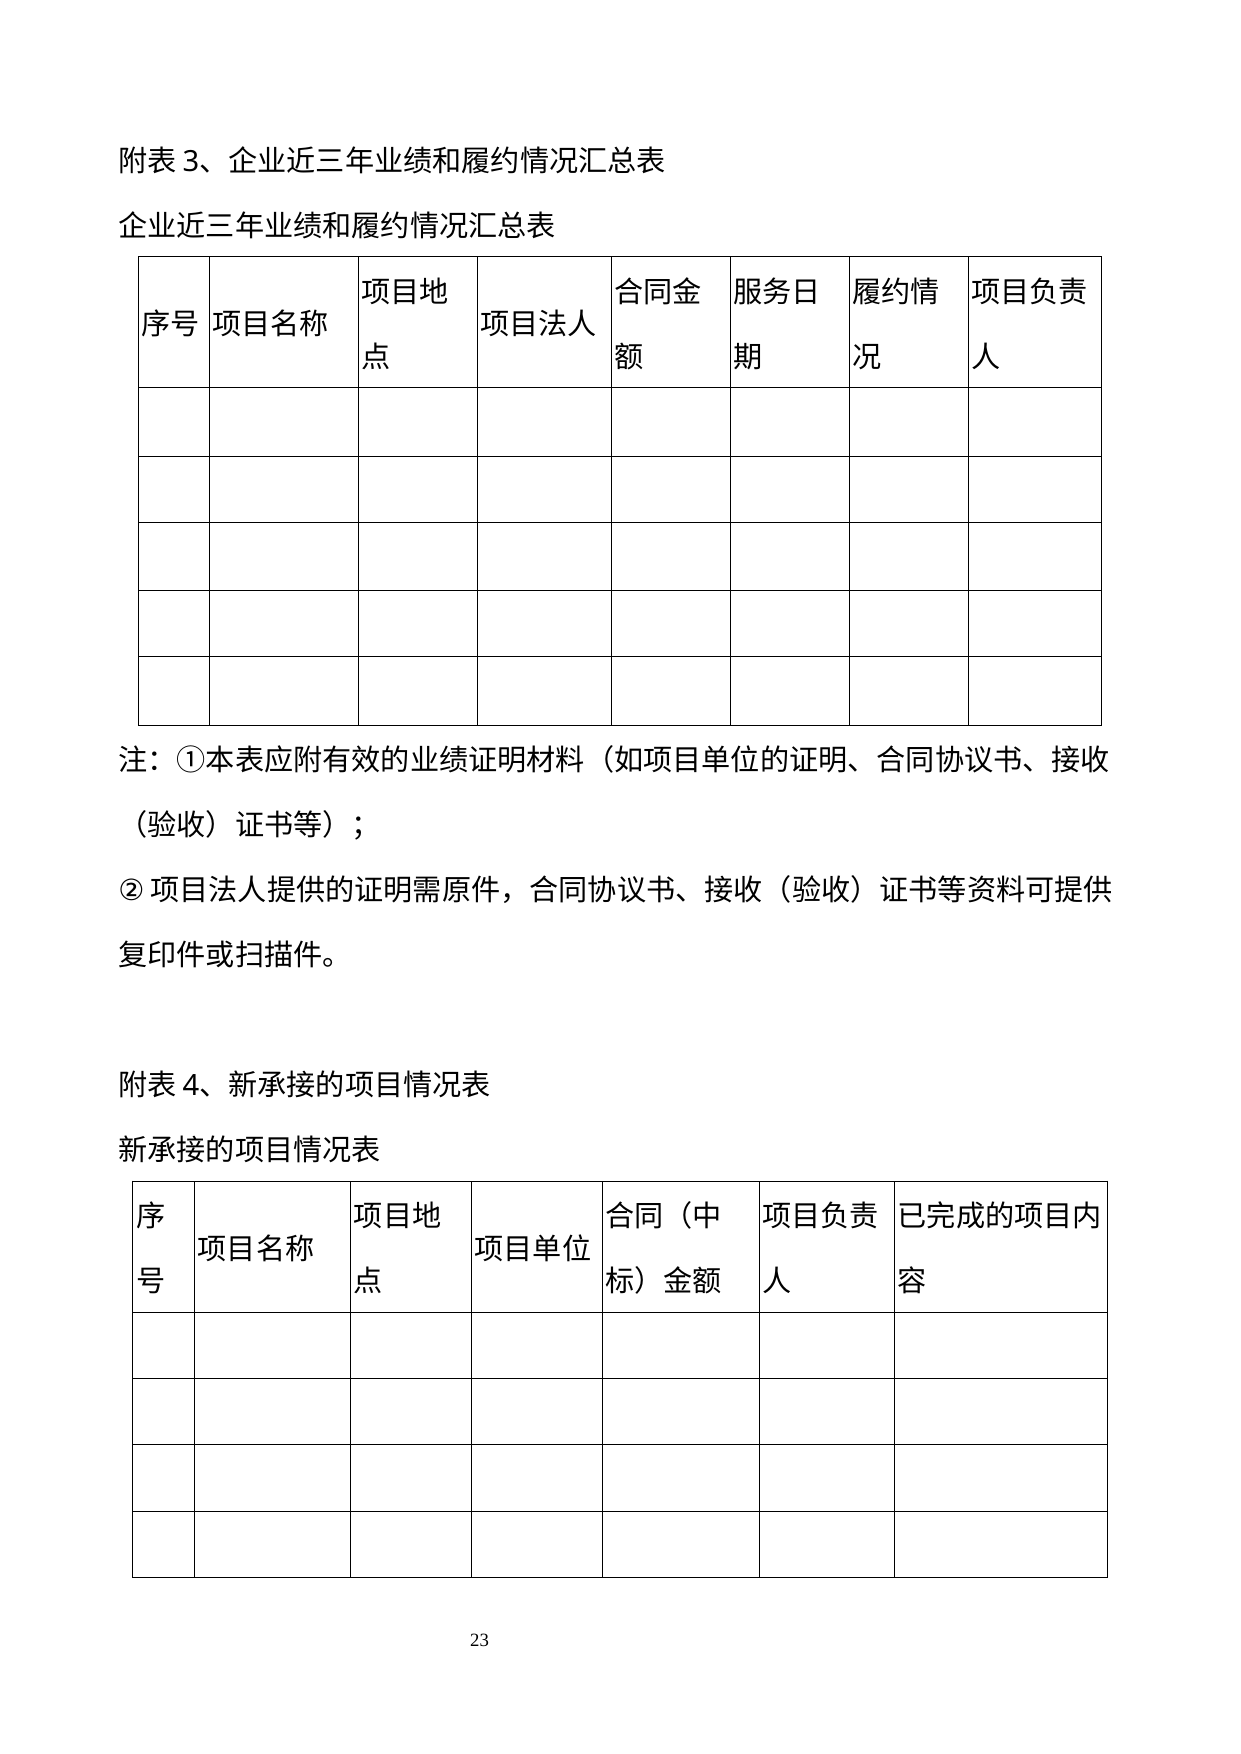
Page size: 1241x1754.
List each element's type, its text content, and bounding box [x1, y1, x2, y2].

table_cell [133, 1445, 194, 1511]
table_cell [603, 1313, 759, 1378]
table_cell [359, 388, 477, 456]
table_cell [895, 1512, 1107, 1577]
table_header 履约情况 [850, 257, 968, 387]
table_cell [210, 657, 358, 724]
table_cell [850, 457, 968, 522]
table_cell [472, 1445, 602, 1511]
text 企业近三年业绩和履约情况汇总表 [118, 191, 1122, 256]
table_header 项目名称 [195, 1182, 350, 1312]
table_cell [478, 591, 611, 656]
table_cell [139, 523, 209, 590]
table_cell [478, 657, 611, 724]
table_header 序号 [139, 257, 209, 387]
table_cell [612, 457, 730, 522]
table_cell [351, 1379, 471, 1444]
table_cell [731, 388, 849, 456]
table_cell [210, 388, 358, 456]
table_header 合同金额 [612, 257, 730, 387]
table_cell [969, 591, 1101, 656]
text 新承接的项目情况表 [118, 1116, 1122, 1181]
table_cell [850, 657, 968, 724]
table_cell [210, 591, 358, 656]
table_cell [603, 1512, 759, 1577]
table_cell [850, 388, 968, 456]
table_cell [133, 1313, 194, 1378]
table_cell [731, 523, 849, 590]
table_cell [760, 1445, 894, 1511]
table_cell [359, 457, 477, 522]
table_header 项目地点 [351, 1182, 471, 1312]
table_cell [850, 523, 968, 590]
table_cell [612, 388, 730, 456]
table_cell [195, 1379, 350, 1444]
table_header 合同（中标）金额 [603, 1182, 759, 1312]
table_cell [139, 388, 209, 456]
text 附表3、企业近三年业绩和履约情况汇总表 [118, 126, 1122, 191]
table_cell [603, 1445, 759, 1511]
table_cell [731, 457, 849, 522]
table_cell [139, 657, 209, 724]
text ②项目法人提供的证明需原件，合同协议书、接收（验收）证书等资料可提供复印件或扫描件。 [118, 856, 1122, 986]
table_cell [351, 1313, 471, 1378]
table_cell [895, 1379, 1107, 1444]
table_cell [731, 657, 849, 724]
table_cell [139, 591, 209, 656]
table_header 项目负责人 [760, 1182, 894, 1312]
table_cell [472, 1313, 602, 1378]
table_cell [195, 1313, 350, 1378]
table_header 已完成的项目内容 [895, 1182, 1107, 1312]
table_cell [359, 523, 477, 590]
table_cell [472, 1379, 602, 1444]
table_cell [612, 523, 730, 590]
table_header 序号 [133, 1182, 194, 1312]
table_cell [210, 457, 358, 522]
table_cell [760, 1512, 894, 1577]
table_cell [760, 1313, 894, 1378]
text 附表4、新承接的项目情况表 [118, 1051, 1122, 1116]
table_cell [133, 1379, 194, 1444]
table_cell [612, 591, 730, 656]
table_cell [359, 591, 477, 656]
table_header 项目单位 [472, 1182, 602, 1312]
table_header 项目地点 [359, 257, 477, 387]
table_cell [895, 1445, 1107, 1511]
table_cell [478, 388, 611, 456]
table_cell [895, 1313, 1107, 1378]
table_cell [731, 591, 849, 656]
table_cell [760, 1379, 894, 1444]
table_header 项目名称 [210, 257, 358, 387]
table_cell [472, 1512, 602, 1577]
table_cell [195, 1512, 350, 1577]
table_cell [612, 657, 730, 724]
table_cell [359, 657, 477, 724]
table_cell [603, 1379, 759, 1444]
table_header 服务日期 [731, 257, 849, 387]
table_cell [351, 1445, 471, 1511]
table_cell [478, 457, 611, 522]
table_cell [351, 1512, 471, 1577]
table_header 项目负责人 [969, 257, 1101, 387]
table_cell [850, 591, 968, 656]
table_cell [210, 523, 358, 590]
table_cell [969, 457, 1101, 522]
table_cell [139, 457, 209, 522]
table_cell [969, 388, 1101, 456]
table_cell [478, 523, 611, 590]
table_cell [969, 657, 1101, 724]
table_header 项目法人 [478, 257, 611, 387]
text 注：①本表应附有效的业绩证明材料（如项目单位的证明、合同协议书、接收（验收）证书等）； [118, 726, 1122, 856]
table_cell [133, 1512, 194, 1577]
table_cell [195, 1445, 350, 1511]
table_cell [969, 523, 1101, 590]
